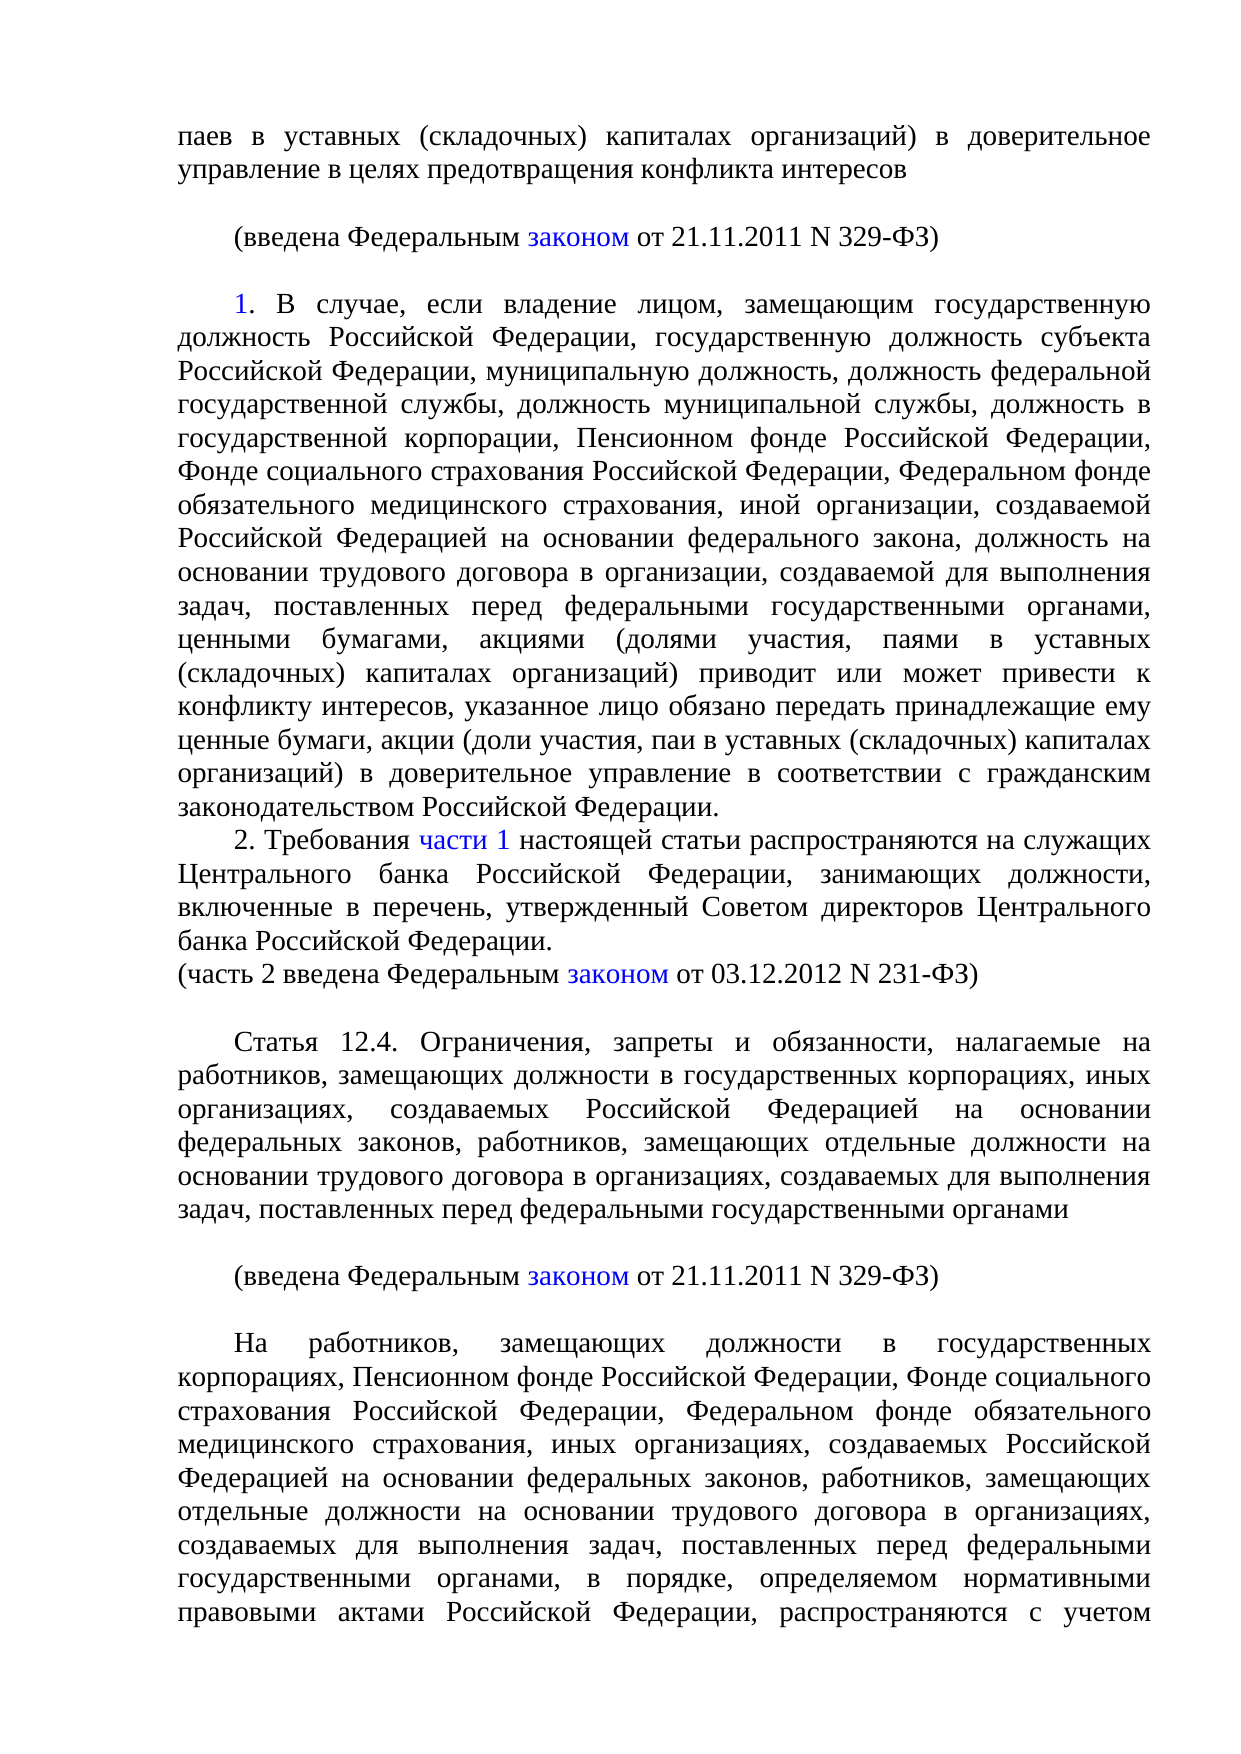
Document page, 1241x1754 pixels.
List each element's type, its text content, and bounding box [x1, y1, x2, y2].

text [177, 1326, 1152, 1627]
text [177, 118, 1152, 185]
text (часть 2 введена Федеральным законом от 03.12.2012 N 231-ФЗ) [177, 957, 1152, 990]
text 2. Требования части 1 настоящей статьи распространяются на служащих Центрального банка Российской Федерации, занимающих должности, включенные в перечень, утвержденный Советом директоров Центрального банка Российской Федерации. [177, 822, 1152, 957]
text (введена Федеральным законом от 21.11.2011 N 329-ФЗ) [177, 1258, 1152, 1292]
text 1. В случае, если владение лицом, замещающим государственную должность Российской Федерации, государственную должность субъекта Российской Федерации, муниципальную должность, должность федеральной государственной службы, должность муниципальной службы, должность в государственной корпорации, Пенсионном фонде Российской Федерации, Фонде социального страхования Российской Федерации, Федеральном фонде обязательного медицинского страхования, иной организации, создаваемой Российской Федерацией на основании федерального закона, должность на основании трудового договора в организации, создаваемой для выполнения задач, поставленных перед федеральными государственными органами, ценными бумагами, акциями (долями участия, паями в уставных (складочных) капиталах организаций) приводит или может привести к конфликту интересов, указанное лицо обязано передать принадлежащие ему ценные бумаги, акции (доли участия, паи в уставных (складочных) капиталах организаций) в доверительное управление в соответствии с гражданским законодательством Российской Федерации. [177, 286, 1152, 822]
text Статья 12.4. Ограничения, запреты и обязанности, налагаемые на работников, замещающих должности в государственных корпорациях, иных организациях, создаваемых Российской Федерацией на основании федеральных законов, работников, замещающих отдельные должности на основании трудового договора в организациях, создаваемых для выполнения задач, поставленных перед федеральными государственными органами [177, 1024, 1152, 1225]
text (введена Федеральным законом от 21.11.2011 N 329-ФЗ) [177, 219, 1152, 252]
